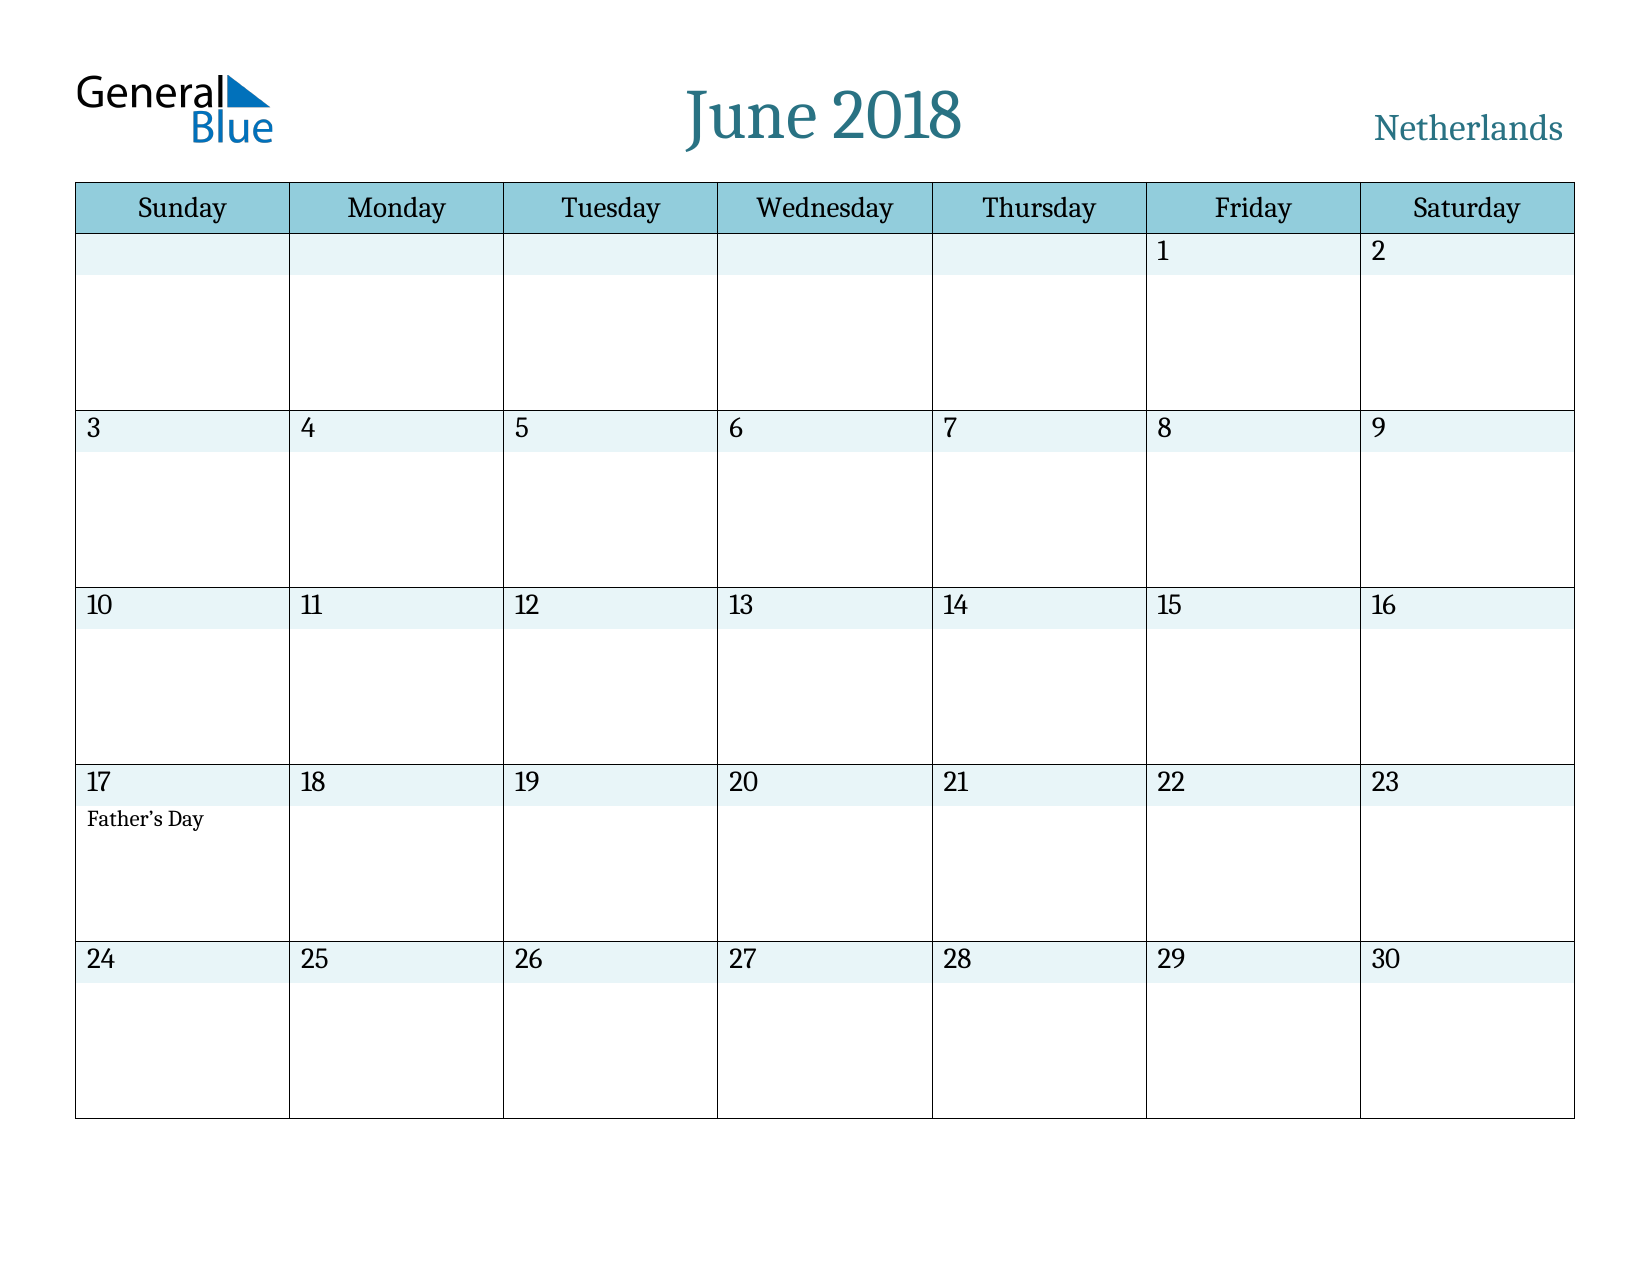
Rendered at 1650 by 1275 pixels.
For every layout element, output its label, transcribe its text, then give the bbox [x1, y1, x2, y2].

table_cell [290, 629, 503, 764]
table_cell 22 [1147, 765, 1360, 806]
table_cell 10 [76, 588, 289, 629]
table_cell [290, 983, 503, 1118]
table_cell 3 [76, 411, 289, 452]
table_cell Saturday [1361, 183, 1574, 233]
table_cell 7 [933, 411, 1146, 452]
table_cell 18 [290, 765, 503, 806]
table_cell Wednesday [718, 183, 932, 233]
table_cell [76, 452, 289, 587]
table_cell [718, 275, 932, 410]
table_cell [933, 234, 1146, 275]
table_cell [718, 983, 932, 1118]
table_cell 5 [504, 411, 717, 452]
table_cell [1147, 806, 1360, 941]
table_cell 2 [1361, 234, 1574, 275]
table_cell Monday [290, 183, 503, 233]
table_header June 2018 [504, 75, 1146, 182]
table_cell [504, 234, 717, 275]
table_cell [76, 629, 289, 764]
table_cell [504, 452, 717, 587]
picture [77, 75, 273, 143]
table_cell [504, 629, 717, 764]
table_cell [718, 234, 932, 275]
table_cell [933, 629, 1146, 764]
table_cell 23 [1361, 765, 1574, 806]
table_cell [718, 452, 932, 587]
table_cell 24 [76, 942, 289, 983]
table_cell Thursday [933, 183, 1146, 233]
table_cell [504, 983, 717, 1118]
table_cell [1361, 275, 1574, 410]
table_cell 15 [1147, 588, 1360, 629]
table_cell [504, 806, 717, 941]
table_cell 21 [933, 765, 1146, 806]
table_cell 26 [504, 942, 717, 983]
table_cell 20 [718, 765, 932, 806]
table_cell [1361, 629, 1574, 764]
table_cell 27 [718, 942, 932, 983]
table_cell [933, 275, 1146, 410]
table_cell [290, 806, 503, 941]
table_cell [76, 234, 289, 275]
table_cell 28 [933, 942, 1146, 983]
table_cell Sunday [76, 183, 289, 233]
table_cell 6 [718, 411, 932, 452]
table_cell [290, 452, 503, 587]
table_cell 25 [290, 942, 503, 983]
table_cell [76, 275, 289, 410]
table_cell [933, 806, 1146, 941]
table_cell [1147, 452, 1360, 587]
table_cell Father’s Day [76, 806, 289, 941]
table_cell [76, 983, 289, 1118]
table_cell 12 [504, 588, 717, 629]
table_header Netherlands [1146, 75, 1574, 182]
table_cell 14 [933, 588, 1146, 629]
table_cell 30 [1361, 942, 1574, 983]
table_cell 8 [1147, 411, 1360, 452]
table_cell 16 [1361, 588, 1574, 629]
table_cell [1147, 983, 1360, 1118]
table_cell [290, 275, 503, 410]
table_cell [504, 275, 717, 410]
table_cell [1147, 629, 1360, 764]
table_cell 19 [504, 765, 717, 806]
table_cell [1361, 452, 1574, 587]
table_cell Tuesday [504, 183, 717, 233]
table_cell 13 [718, 588, 932, 629]
table_cell 29 [1147, 942, 1360, 983]
table_cell Friday [1147, 183, 1360, 233]
table_cell [718, 629, 932, 764]
table_cell [933, 983, 1146, 1118]
table_cell [933, 452, 1146, 587]
table_cell 11 [290, 588, 503, 629]
table_cell [290, 234, 503, 275]
table_cell [1147, 275, 1360, 410]
table_cell [1361, 983, 1574, 1118]
table_cell 9 [1361, 411, 1574, 452]
table_cell [1361, 806, 1574, 941]
table_header [76, 75, 503, 182]
table_cell 17 [76, 765, 289, 806]
table_cell 4 [290, 411, 503, 452]
table_cell [718, 806, 932, 941]
table_cell 1 [1147, 234, 1360, 275]
